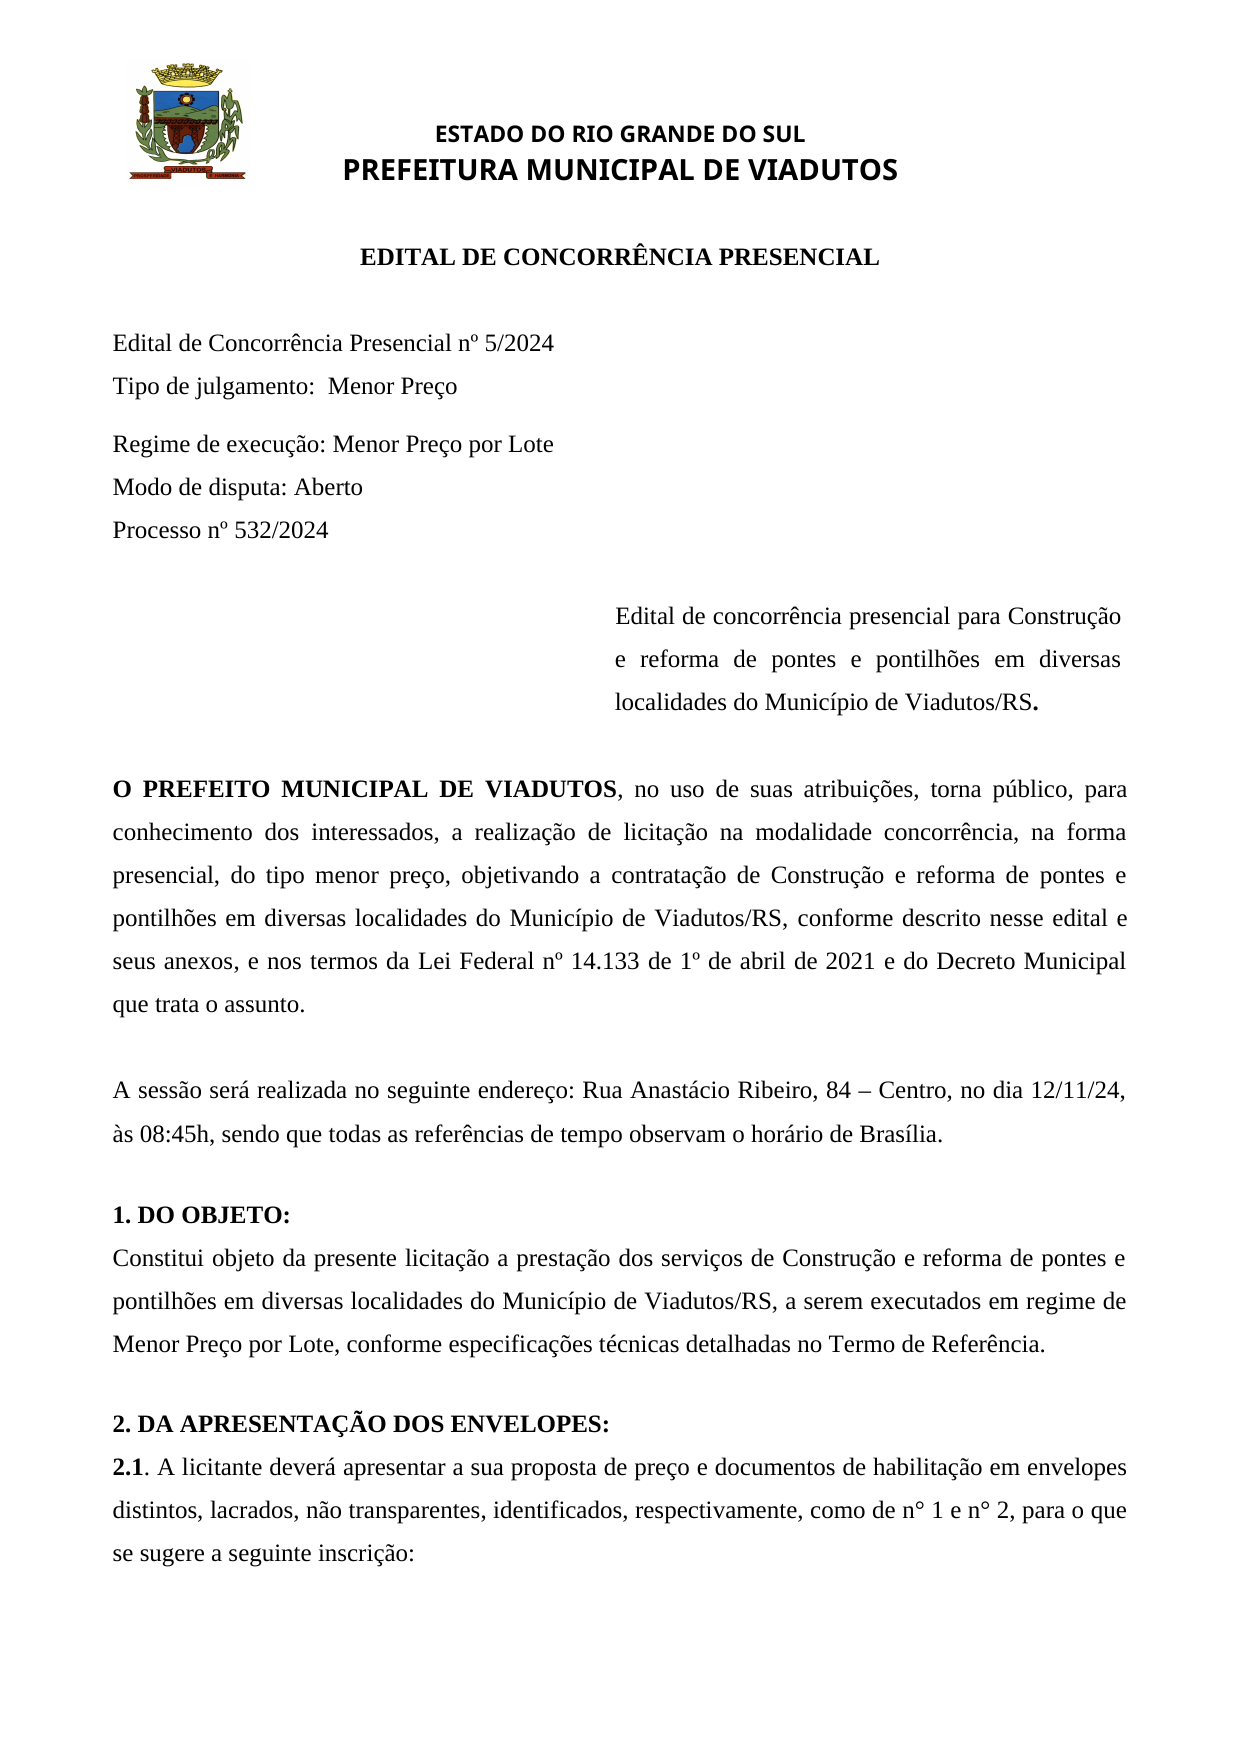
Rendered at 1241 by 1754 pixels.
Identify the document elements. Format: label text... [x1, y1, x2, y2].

text Constitui objeto da presente licitação a prestação dos serviços de Construção e reforma de pontes e pontilhões em diversas localidades do Município de Viadutos/RS, a serem executados em regime de Menor Preço por Lote, conforme especificações técnicas detalhadas no Termo de Referência. [112, 1243, 1128, 1358]
text Tipo de julgamento: Menor Preço [112, 371, 1128, 400]
text Modo de disputa: Aberto [112, 472, 1128, 501]
text O PREFEITO MUNICIPAL DE VIADUTOS, no uso de suas atribuições, torna público, para conhecimento dos interessados, a realização de licitação na modalidade concorrência, na forma presencial, do tipo menor preço, objetivando a contratação de Construção e reforma de pontes e pontilhões em diversas localidades do Município de Viadutos/RS, conforme descrito nesse edital e seus anexos, e nos termos da Lei Federal nº 14.133 de 1º de abril de 2021 e do Decreto Municipal que trata o assunto. [112, 774, 1128, 1018]
text 2.1. A licitante deverá apresentar a sua proposta de preço e documentos de habilitação em envelopes distintos, lacrados, não transparentes, identificados, respectivamente, como de n° 1 e n° 2, para o que se sugere a seguinte inscrição: [112, 1452, 1128, 1567]
text A sessão será realizada no seguinte endereço: Rua Anastácio Ribeiro, 84 – Centro, no dia 12/11/24, às 08:45h, sendo que todas as referências de tempo observam o horário de Brasília. [112, 1076, 1128, 1147]
picture [125, 60, 251, 186]
text Edital de concorrência presencial para Construção e reforma de pontes e pontilhões em diversas localidades do Município de Viadutos/RS. [614, 601, 1122, 716]
text 1. DO OBJETO: [112, 1200, 1128, 1229]
text 2. DA APRESENTAÇÃO DOS ENVELOPES: [112, 1409, 1128, 1437]
text EDITAL DE CONCORRÊNCIA PRESENCIAL [112, 242, 1128, 271]
text Regime de execução: Menor Preço por Lote [112, 429, 1128, 457]
text Edital de Concorrência Presencial nº 5/2024 [112, 328, 1128, 357]
text Processo nº 532/2024 [112, 515, 1128, 544]
